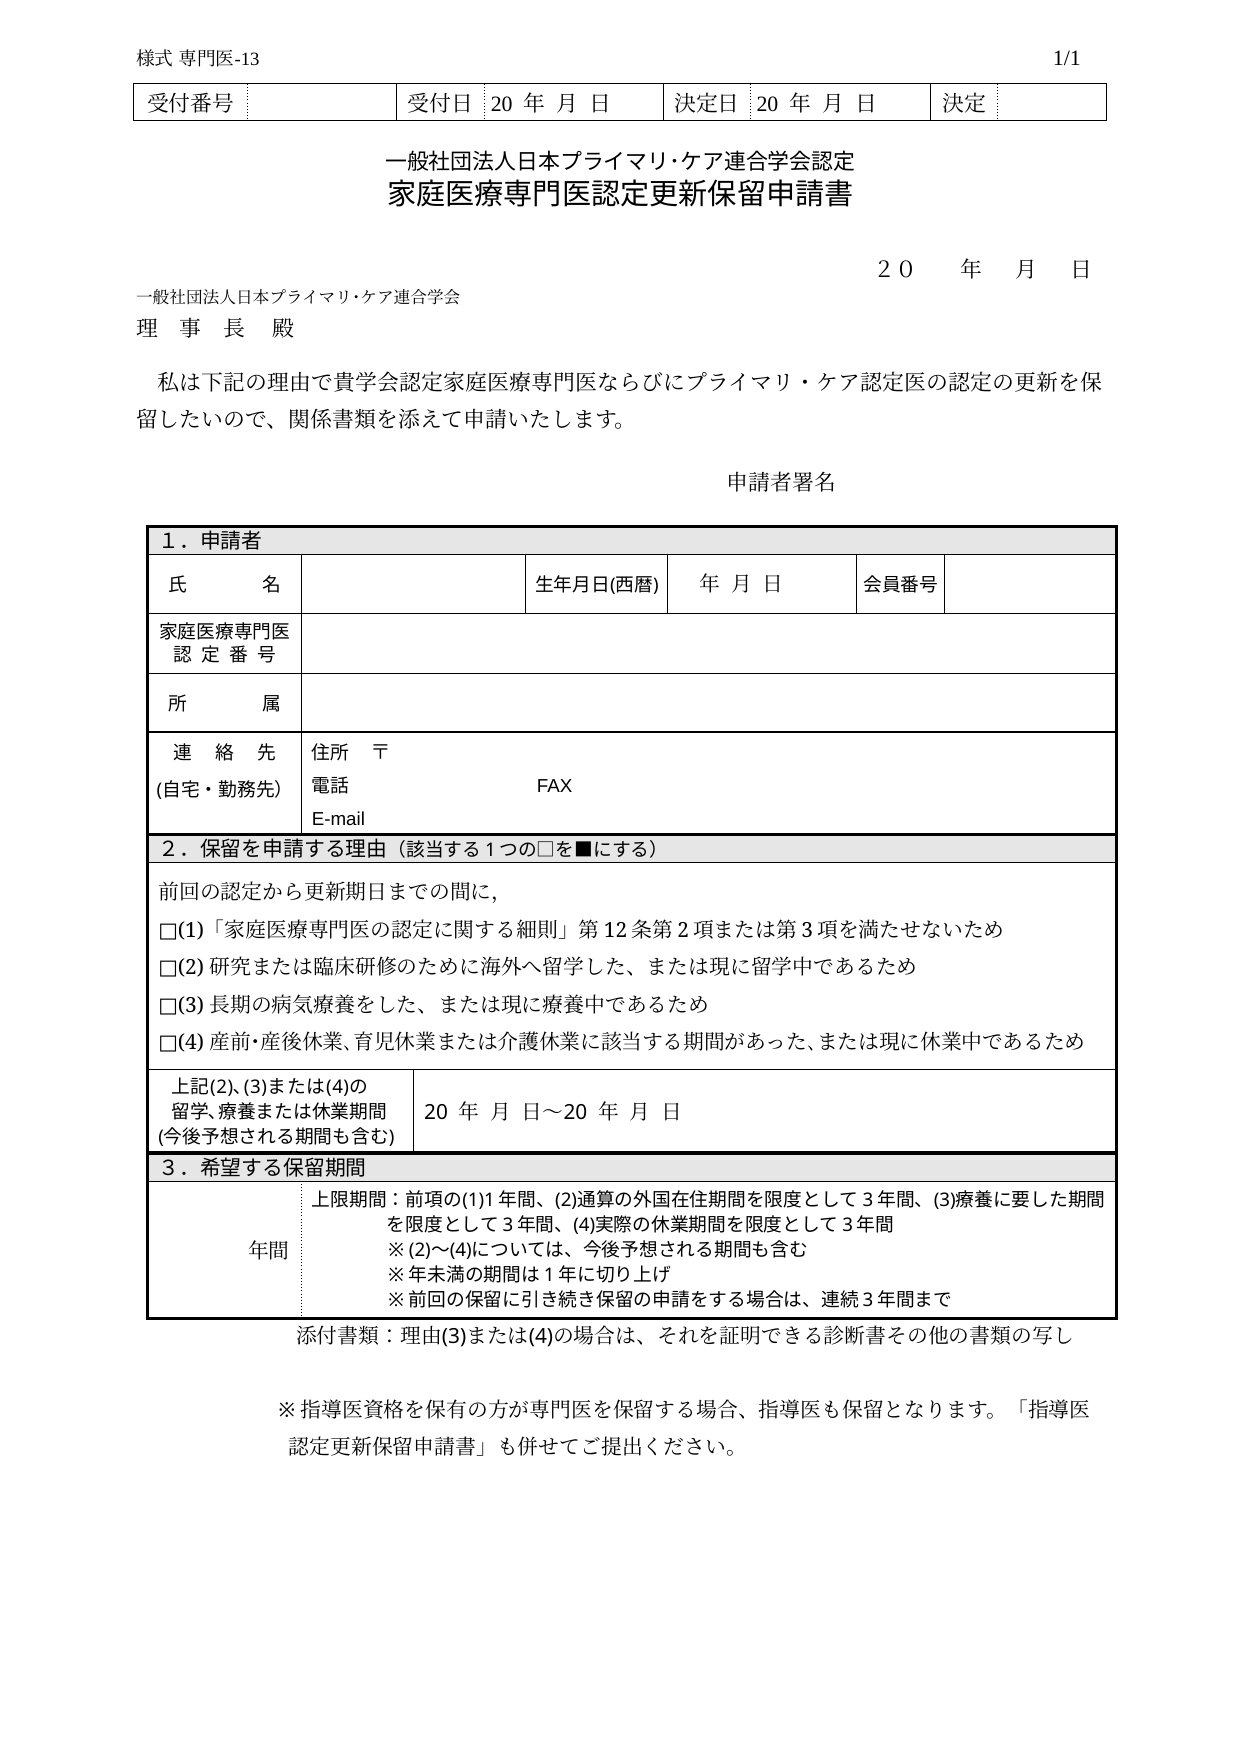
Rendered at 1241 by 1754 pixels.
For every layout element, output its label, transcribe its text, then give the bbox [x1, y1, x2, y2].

table_cell 上記(2)､(3)または(4)の 留学､療養または休業期間 (今後予想される期間も含む) [149, 1070, 413, 1151]
table_cell 年間 [149, 1182, 301, 1317]
table_header １．申請者 [149, 528, 1115, 554]
table_cell 会員番号 [857, 555, 944, 613]
table_cell [945, 555, 1115, 613]
table_cell ２．保留を申請する理由（該当する1つの□を■にする） [149, 836, 1115, 862]
table_cell 生年月日(西暦) [526, 555, 667, 613]
text 一般社団法人日本プライマリ･ケア連合学会 [136, 287, 1004, 308]
table_cell 連 絡 先 (自宅・勤務先） [149, 733, 301, 832]
table_cell 所 属 [149, 674, 301, 731]
table_cell 家庭医療専門医 認定番号 [149, 614, 301, 672]
text 家庭医療専門医認定更新保留申請書 [136, 175, 1104, 212]
table_cell 氏 名 [149, 555, 301, 613]
table_cell [302, 614, 1115, 672]
table_cell 前回の認定から更新期日までの間に， □(1)「家庭医療専門医の認定に関する細則」第12条第2項または第3項を満たせないため □(2) 研究または臨床研修のために海外へ留学した、または現に留学中であるため □(3) 長期の病気療養をした、または現に療養中であるため □(4) 産前･産後休業､育児休業または介護休業に該当する期間があった､または現に休業中であるため [149, 863, 1115, 1069]
text 理 事 長 殿 [136, 308, 1004, 346]
text 一般社団法人日本プライマリ･ケア連合学会認定 [136, 150, 1104, 175]
text ※ 指導医資格を保有の方が専門医を保留する場合、指導医も保留となります。「指導医認定更新保留申請書」も併せてご提出ください。 [278, 1389, 1104, 1464]
text 私は下記の理由で貴学会認定家庭医療専門医ならびにプライマリ・ケア認定医の認定の更新を保留したいので、関係書類を添えて申請いたします。 [136, 362, 1104, 437]
text 申請者署名 [136, 462, 1104, 500]
table_cell ３．希望する保留期間 [149, 1155, 1115, 1181]
table_cell 住所 〒 電話 FAX E-mail [302, 733, 1115, 832]
text ２０ 年 月 日 [136, 250, 1092, 287]
table_cell [302, 555, 525, 613]
table_cell 20 年 月 日～20 年 月 日 [414, 1070, 1115, 1151]
table_cell 年 月 日 [668, 555, 856, 613]
text 添付書類：理由(3)または(4)の場合は、それを証明できる診断書その他の書類の写し [212, 1320, 1104, 1349]
table_cell [302, 674, 1115, 731]
table_cell 上限期間：前項の(1)1年間、(2)通算の外国在住期間を限度として3年間、(3)療養に要した期間を限度として3年間、(4)実際の休業期間を限度として3年間 ※ (2)～(4)については、今後予想される期間も含む ※ 年未満の期間は1年に切り上げ ※ 前回の保留に引き続き保留の申請をする場合は、連続3年間まで [301, 1182, 1115, 1317]
